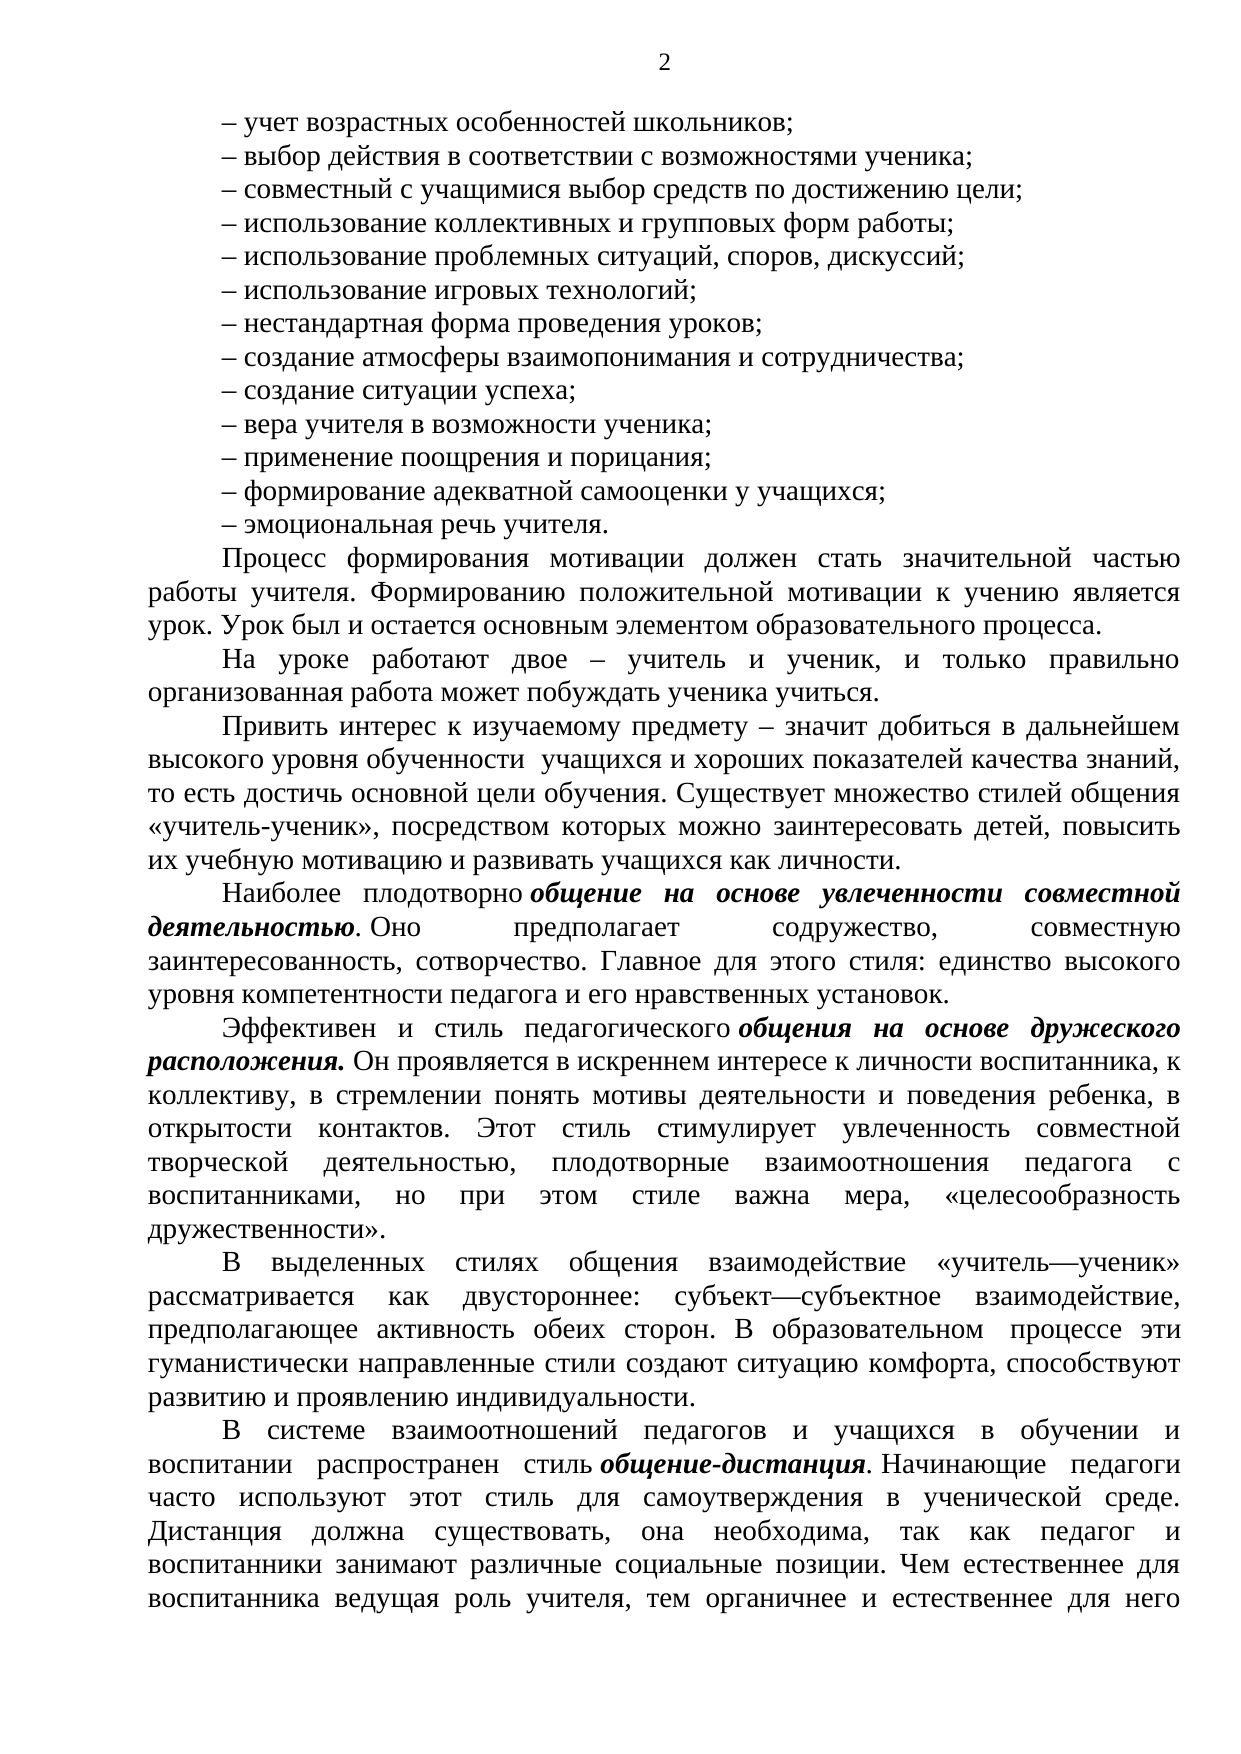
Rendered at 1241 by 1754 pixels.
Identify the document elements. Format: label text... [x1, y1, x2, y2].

text – учет возрастных особенностей школьников; [148, 104, 1181, 138]
text – создание атмосферы взаимопонимания и сотрудничества; [148, 339, 1181, 372]
text – совместный с учащимися выбор средств по достижению цели; [148, 171, 1181, 205]
text – вера учителя в возможности ученика; [148, 406, 1181, 439]
text – нестандартная форма проведения уроков; [148, 305, 1181, 339]
text – использование проблемных ситуаций, споров, дискуссий; [148, 238, 1181, 272]
text – применение поощрения и порицания; [148, 439, 1181, 473]
text – эмоциональная речь учителя. [148, 507, 1181, 540]
text Привить интерес к изучаемому предмету – значит добиться в дальнейшем высокого уровня обученности учащихся и хороших показателей качества знаний, то есть достичь основной цели обучения. Существует множество стилей общения «учитель-ученик», посредством которых можно заинтересовать детей, повысить их учебную мотивацию и развивать учащихся как личности. [148, 708, 1181, 876]
text На уроке работают двое – учитель и ученик, и только правильно организованная работа может побуждать ученика учиться. [148, 641, 1181, 708]
text В выделенных стилях общения взаимодействие «учитель—ученик» рассматривается как двустороннее: субъект—субъектное взаимодействие, предполагающее активность обеих сторон. В образовательном процессе эти гуманистически направленные стили создают ситуацию комфорта, способствуют развитию и проявлению индивидуальности. [148, 1244, 1181, 1412]
text – выбор действия в соответствии с возможностями ученика; [148, 138, 1181, 171]
text – создание ситуации успеха; [148, 372, 1181, 406]
text – использование игровых технологий; [148, 272, 1181, 305]
text Наиболее плодотворно общение на основе увлеченности совместной деятельностью. Оно предполагает содружество, совместную заинтересованность, сотворчество. Главное для этого стиля: единство высокого уровня компетентности педагога и его нравственных установок. [148, 876, 1181, 1010]
text Эффективен и стиль педагогического общения на основе дружеского расположения. Он проявляется в искреннем интересе к личности воспитанника, к коллективу, в стремлении понять мотивы деятельности и поведения ребенка, в открытости контактов. Этот стиль стимулирует увлеченность совместной творческой деятельностью, плодотворные взаимоотношения педагога с воспитанниками, но при этом стиле важна мера, «целесообразность дружественности». [148, 1010, 1181, 1244]
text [148, 1412, 1181, 1613]
text Процесс формирования мотивации должен стать значительной частью работы учителя. Формированию положительной мотивации к учению является урок. Урок был и остается основным элементом образовательного процесса. [148, 540, 1181, 641]
text – использование коллективных и групповых форм работы; [148, 205, 1181, 238]
text – формирование адекватной самооценки у учащихся; [148, 473, 1181, 507]
